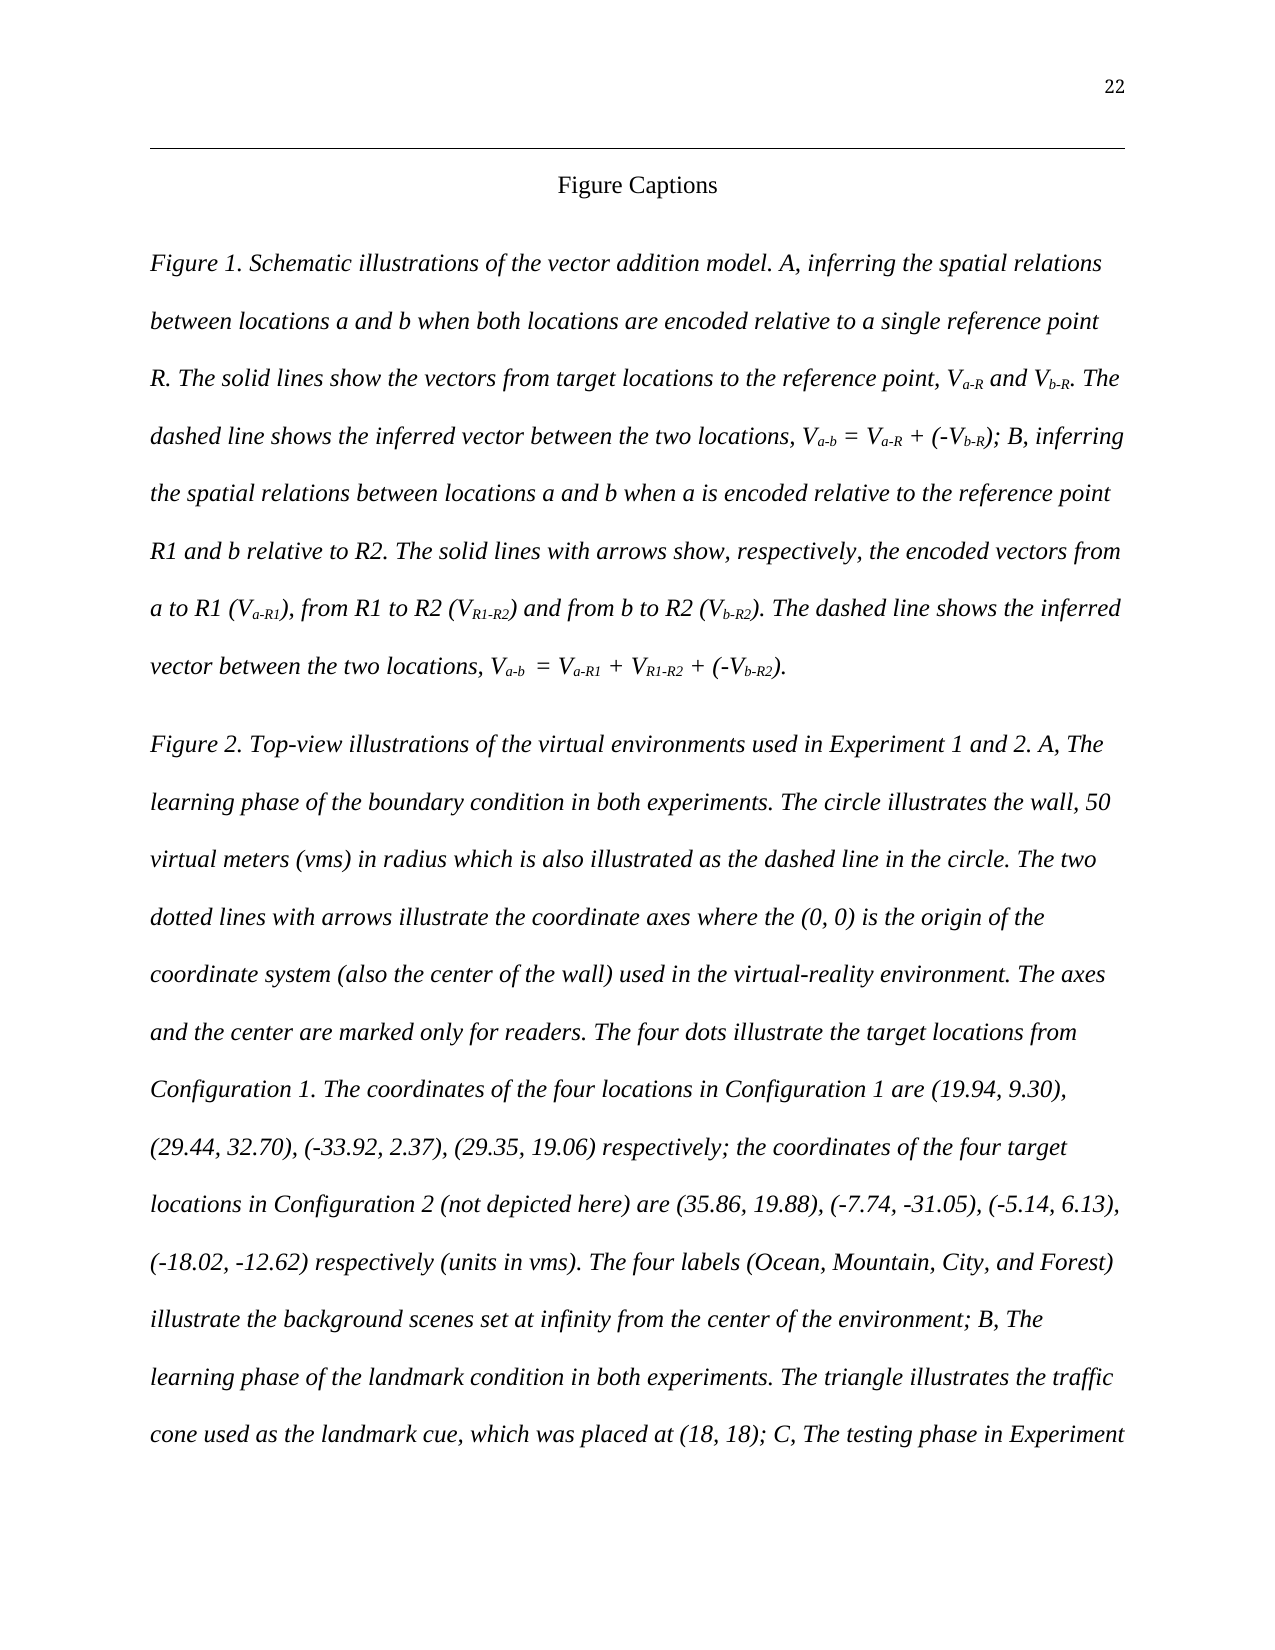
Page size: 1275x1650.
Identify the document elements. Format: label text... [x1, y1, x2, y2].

text Figure 1. Schematic illustrations of the vector addition model. A, inferring the spatial relations between locations a and b when both locations are encoded relative to a single reference point R. The solid lines show the vectors from target locations to the reference point, Va-R and Vb-R. The dashed line shows the inferred vector between the two locations, Va-b = Va-R + (-Vb-R); B, inferring the spatial relations between locations a and b when a is encoded relative to the reference point R1 and b relative to R2. The solid lines with arrows show, respectively, the encoded vectors from a to R1 (Va-R1), from R1 to R2 (VR1-R2) and from b to R2 (Vb-R2). The dashed line shows the inferred vector between the two locations, Va-b = Va-R1 + VR1-R2 + (-Vb-R2). [150, 248, 1125, 680]
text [150, 729, 1125, 1448]
text Figure Captions [150, 170, 1125, 199]
